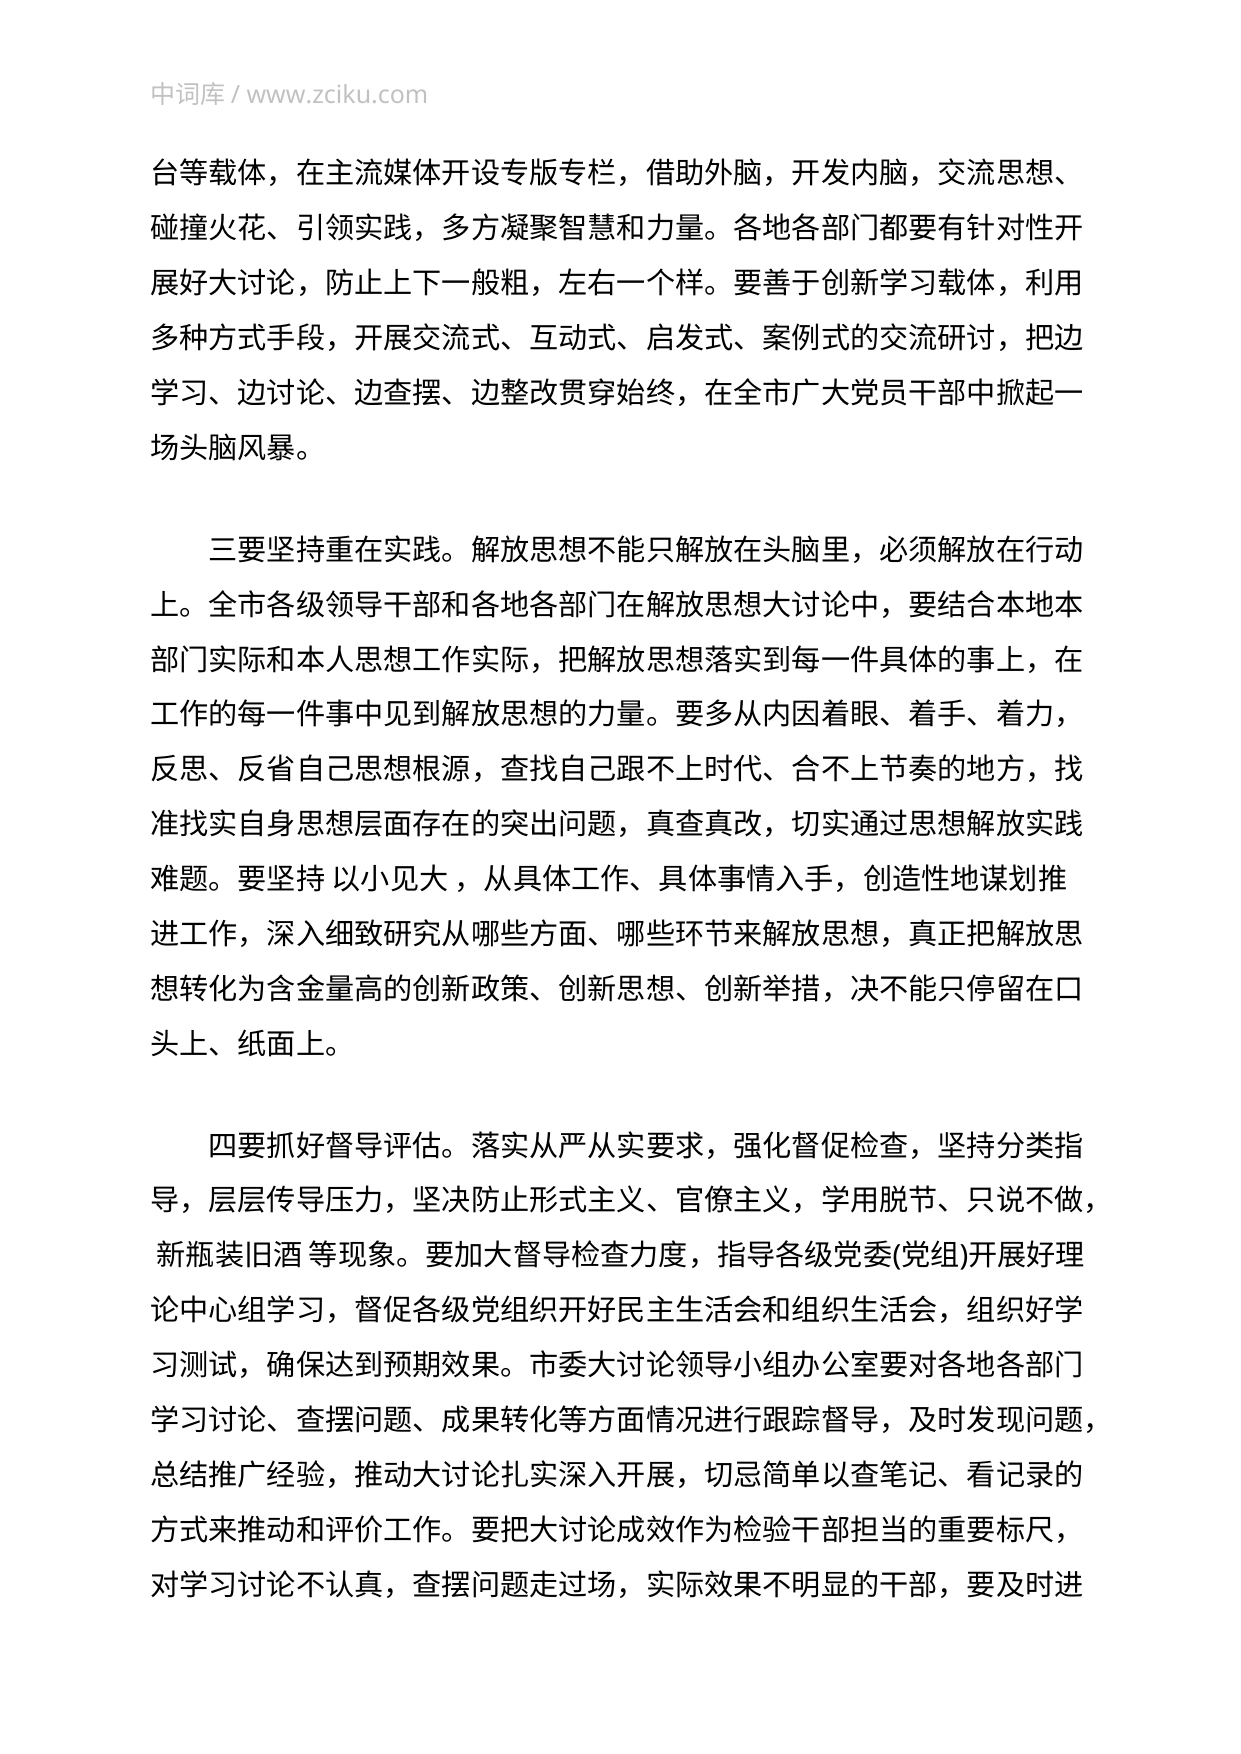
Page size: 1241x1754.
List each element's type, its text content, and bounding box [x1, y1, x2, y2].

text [150, 1122, 1090, 1604]
text 三要坚持重在实践。解放思想不能只解放在头脑里，必须解放在行动上。全市各级领导干部和各地各部门在解放思想大讨论中，要结合本地本部门实际和本人思想工作实际，把解放思想落实到每一件具体的事上，在工作的每一件事中见到解放思想的力量。要多从内因着眼、着手、着力，反思、反省自己思想根源，查找自己跟不上时代、合不上节奏的地方，找准找实自身思想层面存在的突出问题，真查真改，切实通过思想解放实践难题。要坚持 以小见大 ，从具体工作、具体事情入手，创造性地谋划推进工作，深入细致研究从哪些方面、哪些环节来解放思想，真正把解放思想转化为含金量高的创新政策、创新思想、创新举措，决不能只停留在口头上、纸面上。 [150, 526, 1090, 1063]
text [150, 150, 1090, 467]
